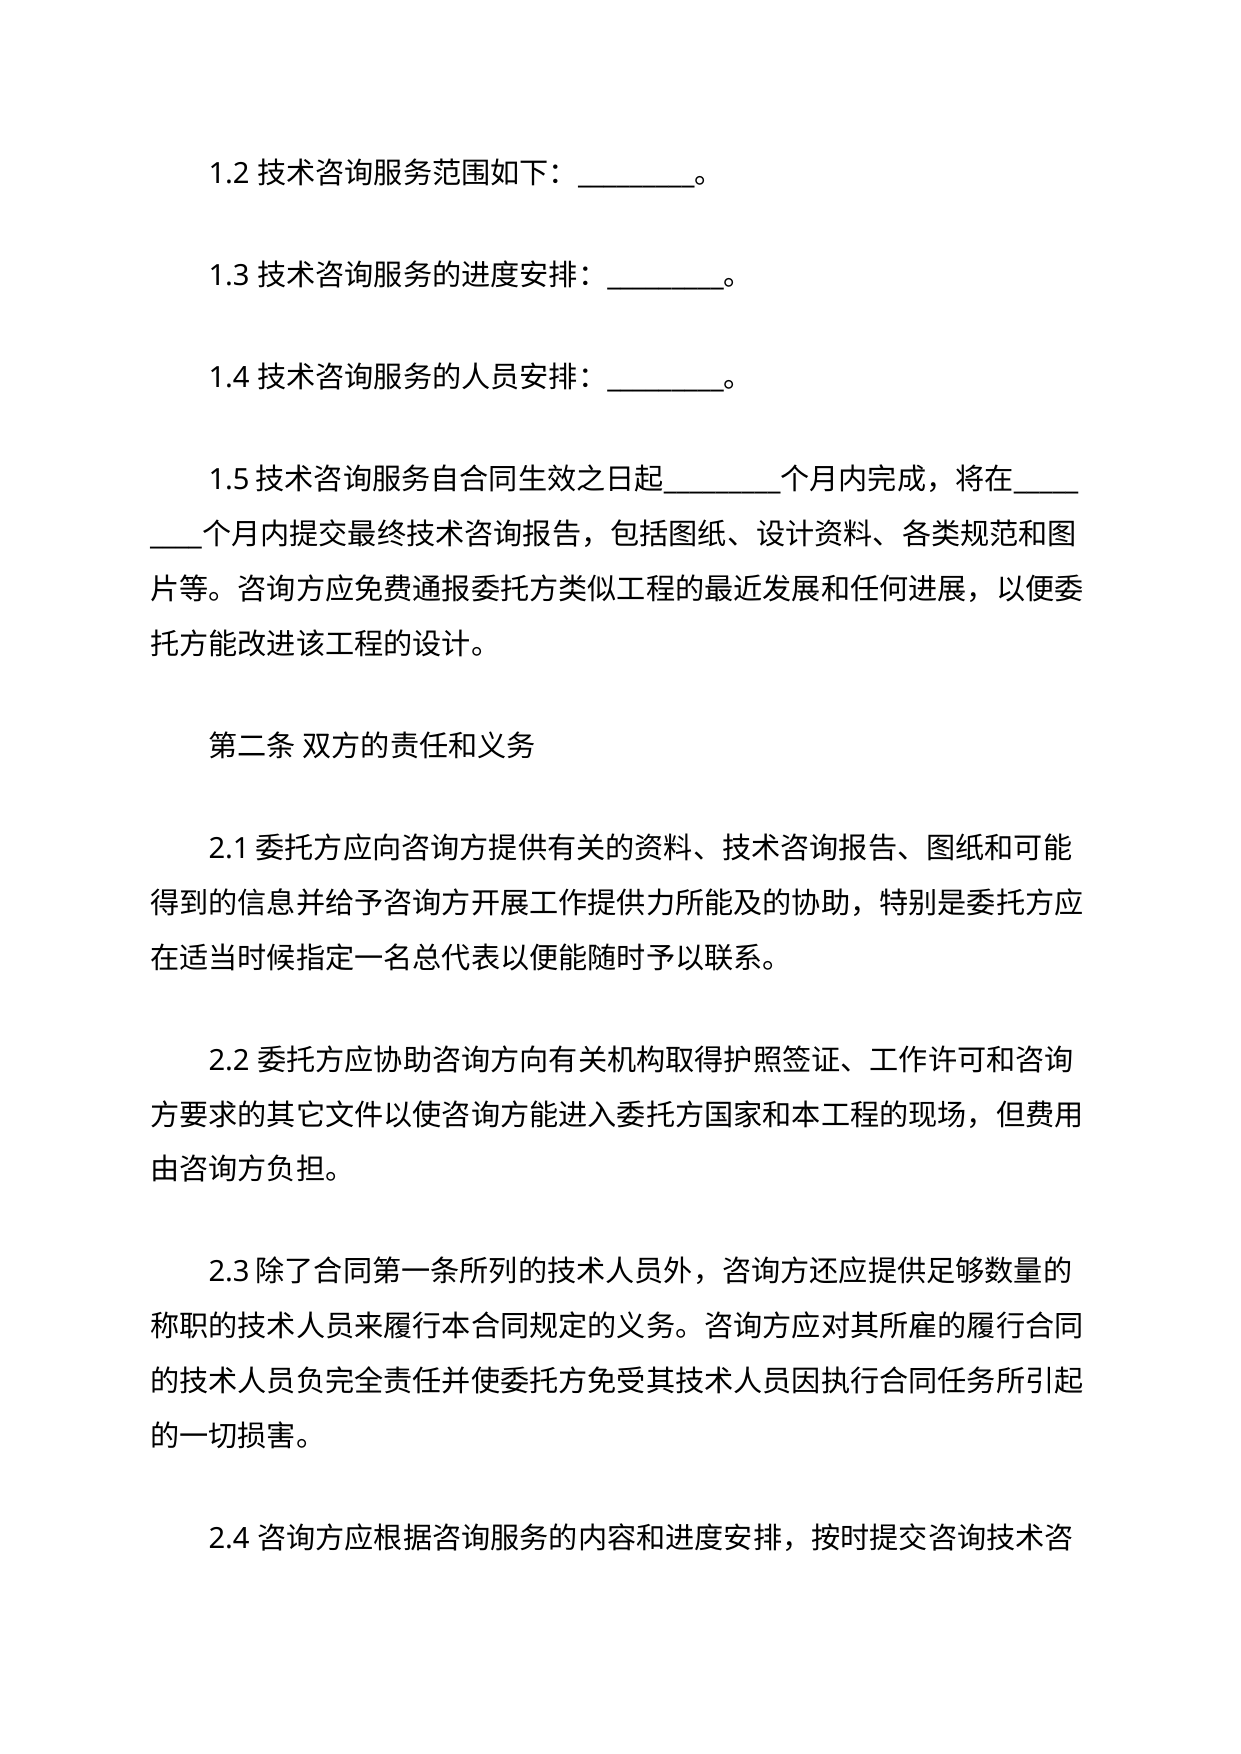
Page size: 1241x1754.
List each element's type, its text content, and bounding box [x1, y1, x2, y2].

text 2.1委托方应向咨询方提供有关的资料、技术咨询报告、图纸和可能得到的信息并给予咨询方开展工作提供力所能及的协助，特别是委托方应在适当时候指定一名总代表以便能随时予以联系。 [150, 824, 1090, 977]
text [150, 1514, 1090, 1557]
text 1.4 技术咨询服务的人员安排：_________。 [150, 354, 1090, 396]
text 1.3 技术咨询服务的进度安排：_________。 [150, 252, 1090, 294]
text 第二条 双方的责任和义务 [150, 723, 1090, 765]
text 1.2 技术咨询服务范围如下：_________。 [150, 150, 1090, 192]
text 1.5技术咨询服务自合同生效之日起_________个月内完成，将在_________个月内提交最终技术咨询报告，包括图纸、设计资料、各类规范和图片等。咨询方应免费通报委托方类似工程的最近发展和任何进展，以便委托方能改进该工程的设计。 [150, 456, 1090, 663]
text 2.3除了合同第一条所列的技术人员外，咨询方还应提供足够数量的称职的技术人员来履行本合同规定的义务。咨询方应对其所雇的履行合同的技术人员负完全责任并使委托方免受其技术人员因执行合同任务所引起的一切损害。 [150, 1248, 1090, 1455]
text 2.2 委托方应协助咨询方向有关机构取得护照签证、工作许可和咨询方要求的其它文件以使咨询方能进入委托方国家和本工程的现场，但费用由咨询方负担。 [150, 1036, 1090, 1188]
